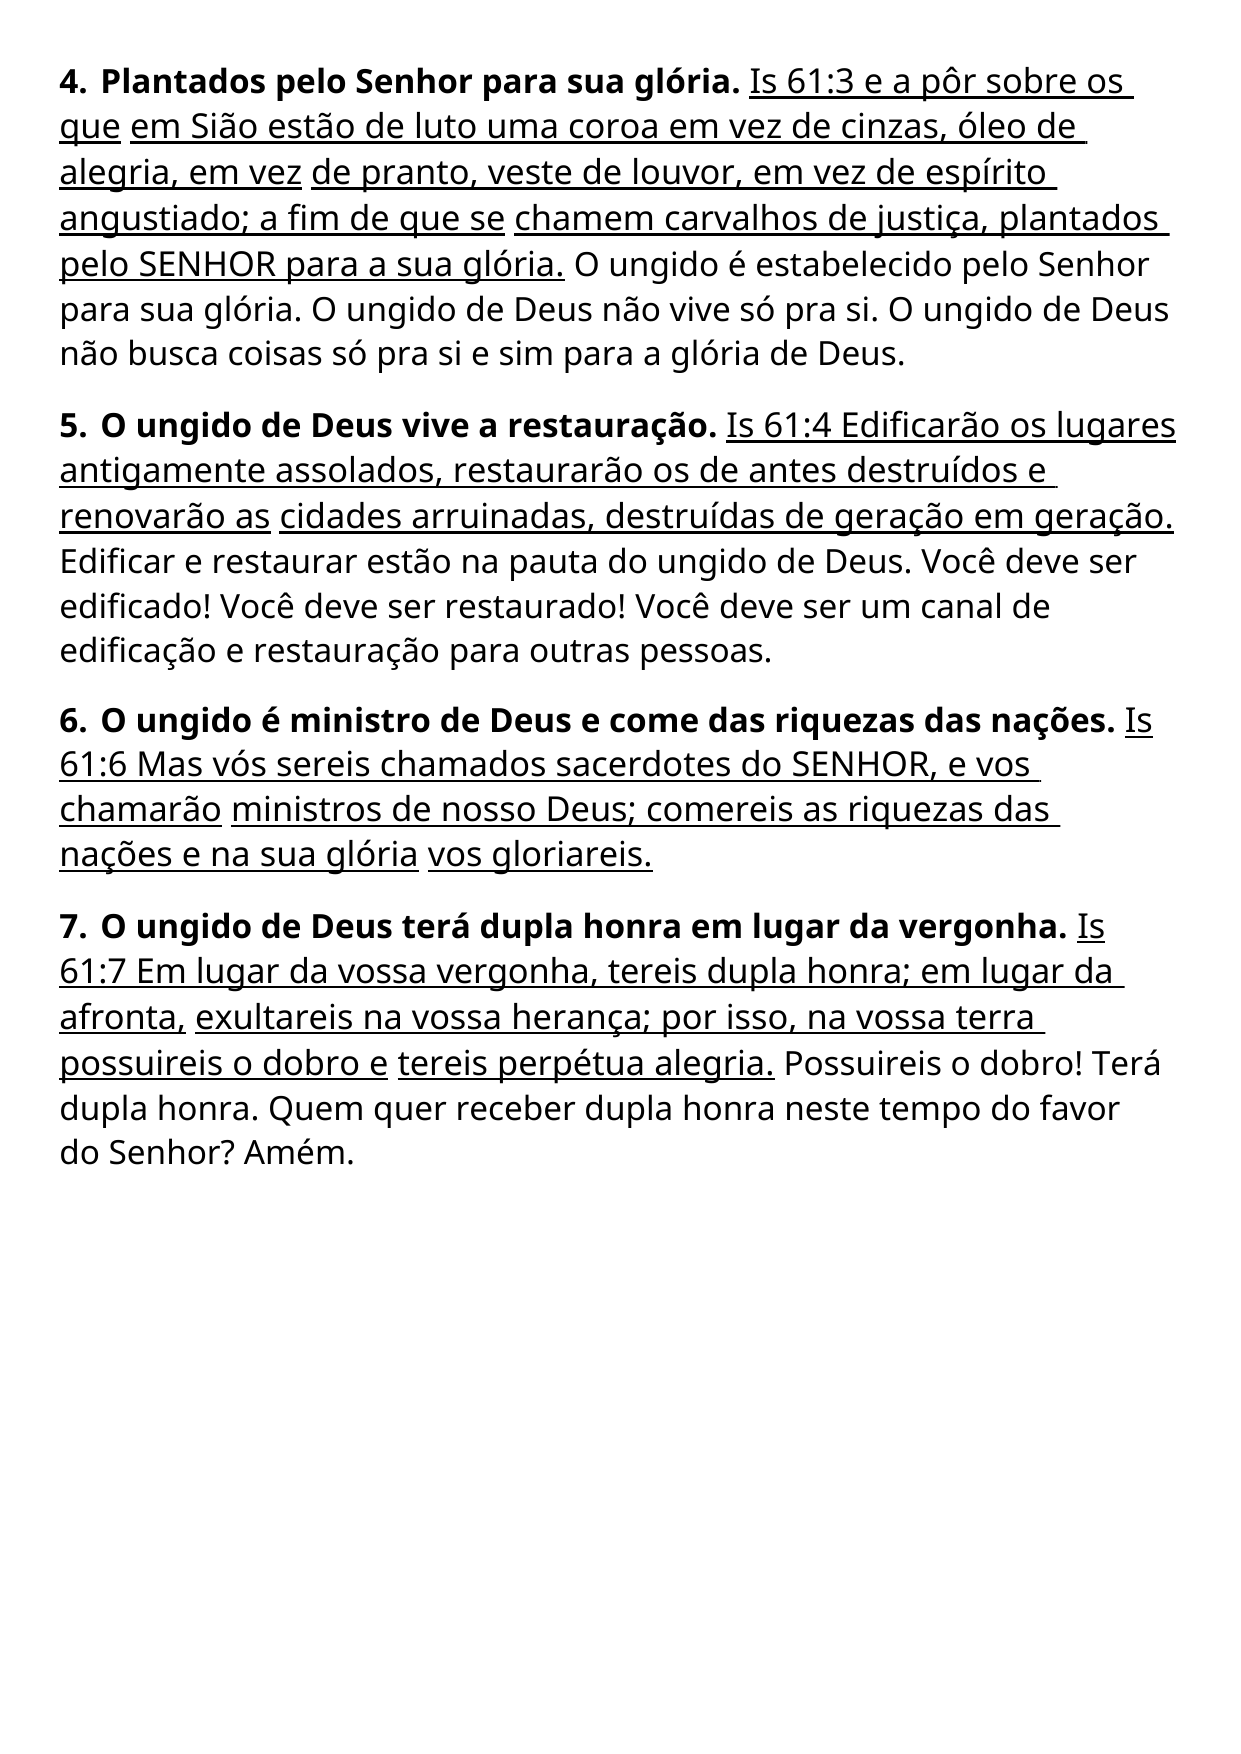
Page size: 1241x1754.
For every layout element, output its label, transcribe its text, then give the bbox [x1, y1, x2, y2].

list O ungido de Deus terá dupla honra em lugar da vergonha. Is 61:7 Em lugar da vossa vergonha, tereis dupla honra; em lugar da afronta, exultareis na vossa herança; por isso, na vossa terra possuireis o dobro e tereis perpétua alegria. Possuireis o dobro! Terá dupla honra. Quem quer receber dupla honra neste tempo do favor do Senhor? Amém. [59, 901, 1165, 1174]
list O ungido é ministro de Deus e come das riquezas das nações. Is 61:6 Mas vós sereis chamados sacerdotes do SENHOR, e vos chamarão ministros de nosso Deus; comereis as riquezas das nações e na sua glória vos gloriareis. [59, 697, 1164, 877]
list O ungido de Deus vive a restauração. Is 61:4 Edificarão os lugares antigamente assolados, restaurarão os de antes destruídos e renovarão as cidades arruinadas, destruídas de geração em geração. Edificar e restaurar estão na pauta do ungido de Deus. Você deve ser edificado! Você deve ser restaurado! Você deve ser um canal de edificação e restauração para outras pessoas. [59, 401, 1180, 673]
list Plantados pelo Senhor para sua glória. Is 61:3 e a pôr sobre os que em Sião estão de luto uma coroa em vez de cinzas, óleo de alegria, em vez de pranto, veste de louvor, em vez de espírito angustiado; a fim de que se chamem carvalhos de justiça, plantados pelo SENHOR para a sua glória. O ungido é estabelecido pelo Senhor para sua glória. O ungido de Deus não vive só pra si. O ungido de Deus não busca coisas só pra si e sim para a glória de Deus. [59, 57, 1174, 376]
